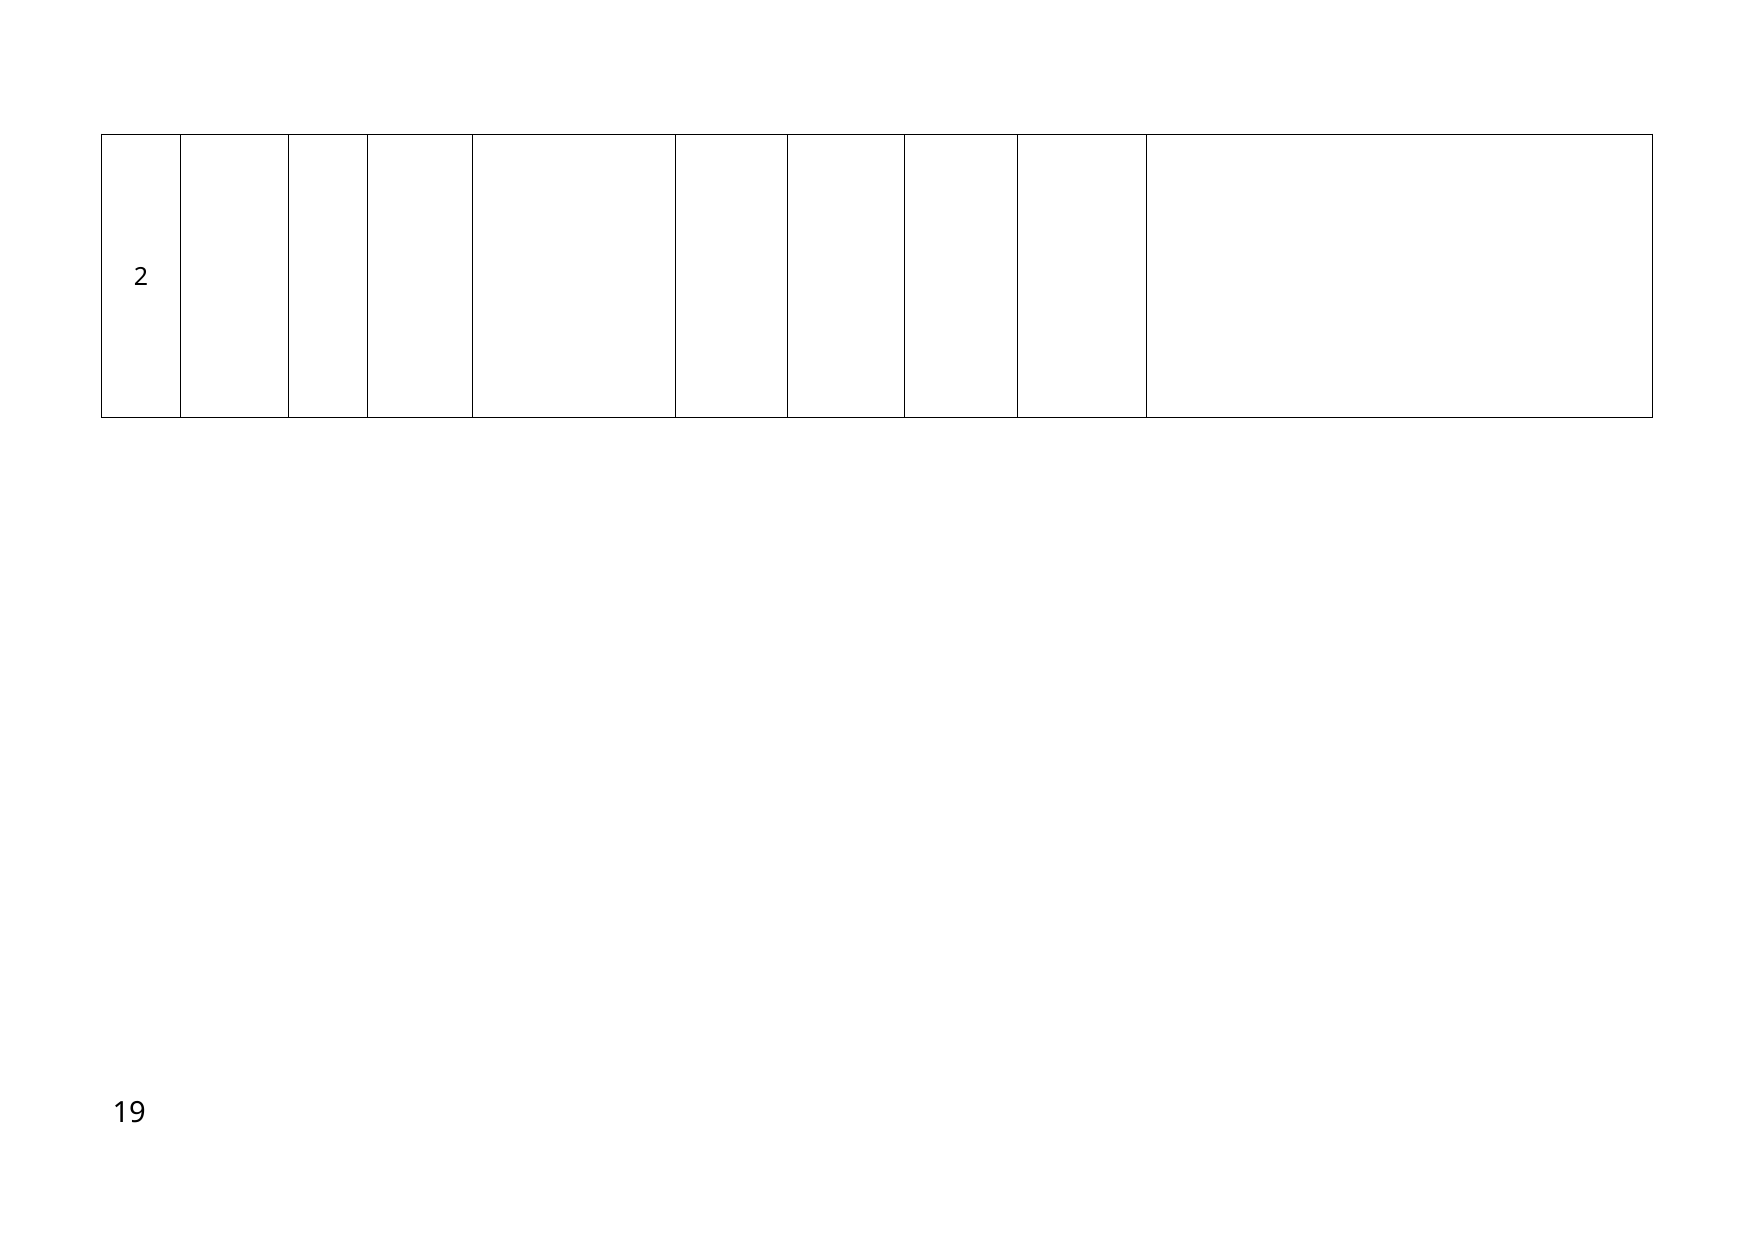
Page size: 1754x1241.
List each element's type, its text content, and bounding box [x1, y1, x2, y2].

table_cell [368, 135, 472, 417]
table_cell [1147, 135, 1652, 417]
table_cell [1018, 135, 1146, 417]
table_cell [473, 135, 675, 417]
table_cell [788, 135, 904, 417]
table_cell [181, 135, 288, 417]
table_cell 2 [102, 135, 180, 417]
table_cell [905, 135, 1017, 417]
table_cell [289, 135, 367, 417]
table_cell [676, 135, 787, 417]
